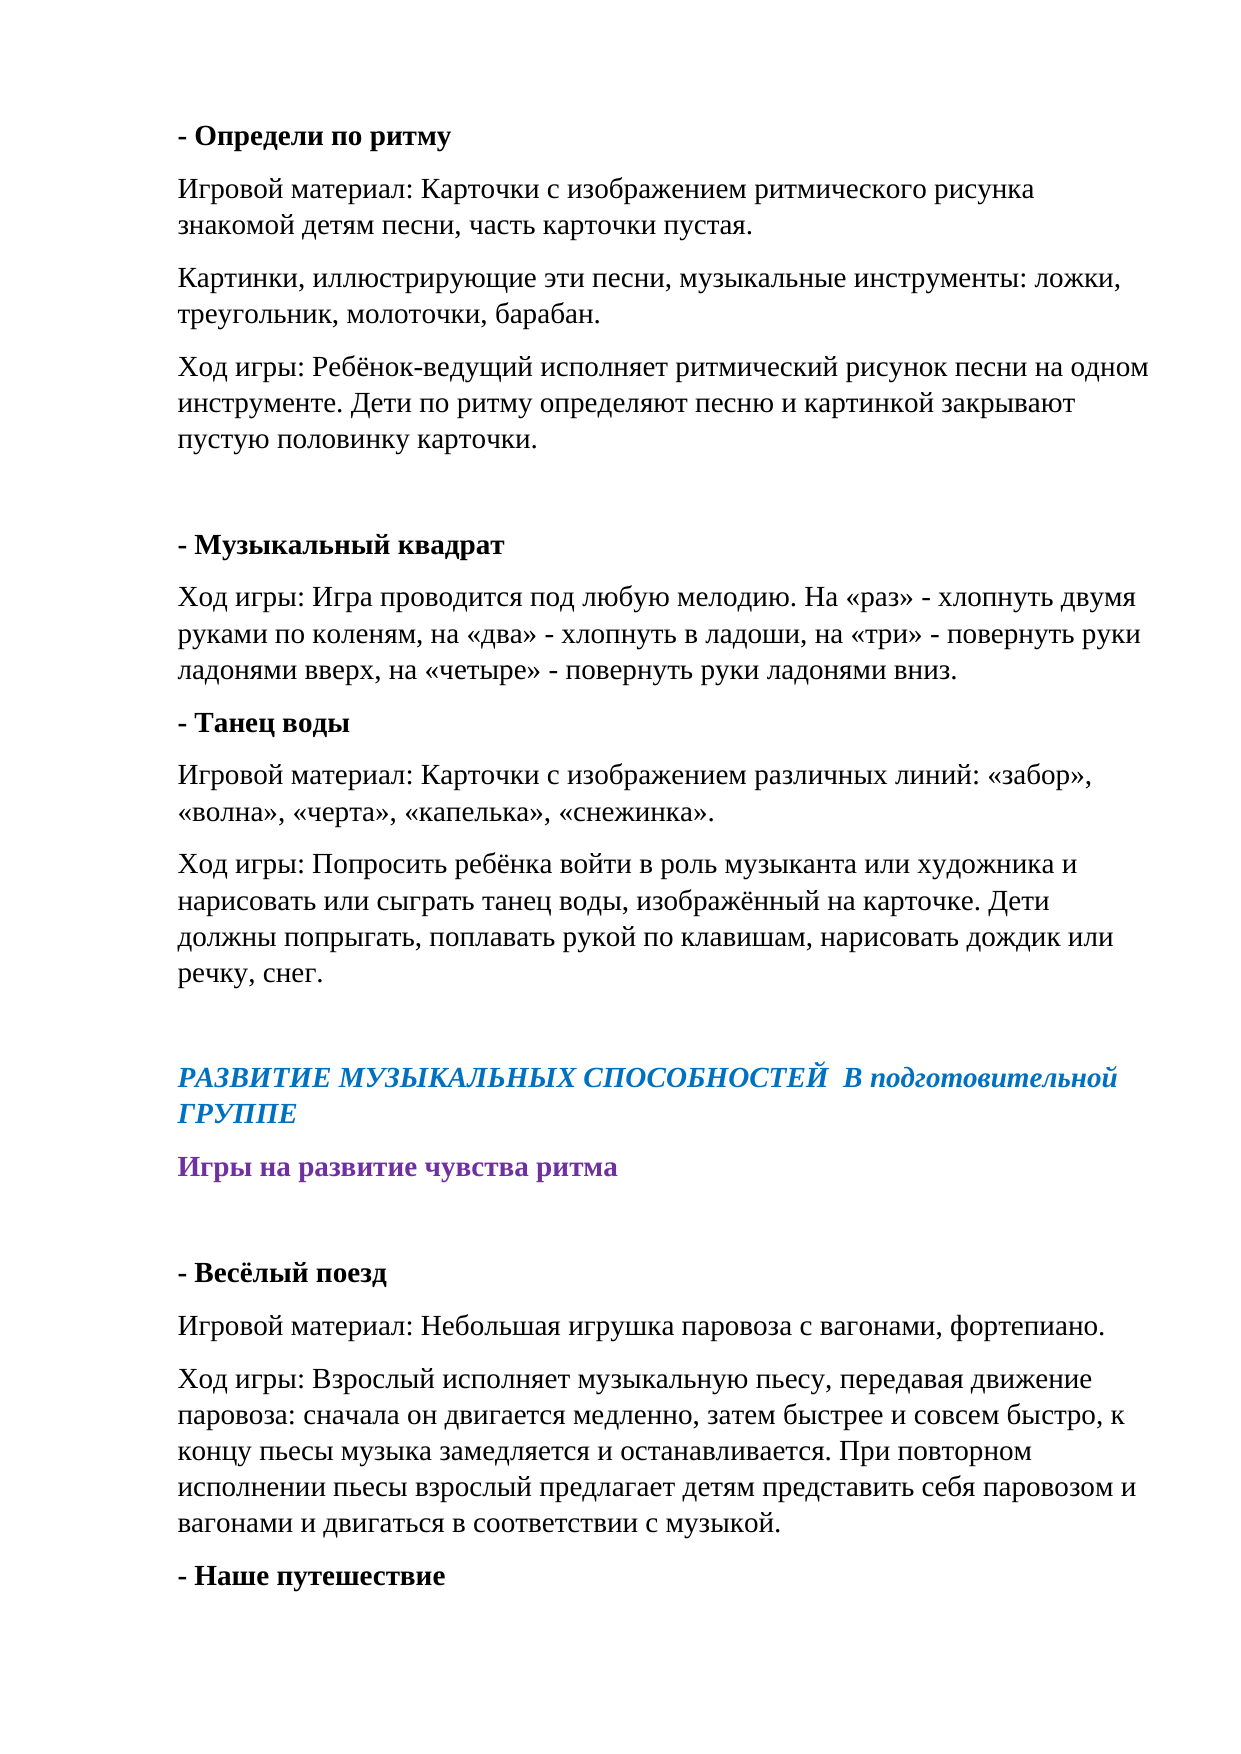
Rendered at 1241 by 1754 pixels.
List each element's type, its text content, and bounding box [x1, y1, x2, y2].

text - Определи по ритму [177, 118, 1152, 152]
text РАЗВИТИЕ МУЗЫКАЛЬНЫХ СПОСОБНОСТЕЙ В подготовительной ГРУППЕ [177, 1061, 1152, 1130]
text Ход игры: Игра проводится под любую мелодию. На «раз» - хлопнуть двумя руками по коленям, на «два» - хлопнуть в ладоши, на «три» - повернуть руки ладонями вверх, на «четыре» - повернуть руки ладонями вниз. [177, 579, 1152, 685]
text Ход игры: Ребёнок-ведущий исполняет ритмический рисунок песни на одном инструменте. Дети по ритму определяют песню и картинкой закрывают пустую половинку карточки. [177, 349, 1152, 455]
text - Весёлый поезд [177, 1255, 1152, 1289]
text Ход игры: Взрослый исполняет музыкальную пьесу, передавая движение паровоза: сначала он двигается медленно, затем быстрее и совсем быстро, к концу пьесы музыка замедляется и останавливается. При повторном исполнении пьесы взрослый предлагает детям представить себя паровозом и вагонами и двигаться в соответствии с музыкой. [177, 1361, 1152, 1539]
text - Музыкальный квадрат [177, 527, 1152, 560]
text Игровой материал: Карточки с изображением ритмического рисунка знакомой детям песни, часть карточки пустая. [177, 171, 1152, 241]
text - Наше путешествие [177, 1558, 1152, 1592]
text Игровой материал: Небольшая игрушка паровоза с вагонами, фортепиано. [177, 1308, 1152, 1341]
text Картинки, иллюстрирующие эти песни, музыкальные инструменты: ложки, треугольник, молоточки, барабан. [177, 260, 1152, 329]
text - Танец воды [177, 705, 1152, 738]
text Игровой материал: Карточки с изображением различных линий: «забор», «волна», «черта», «капелька», «снежинка». [177, 757, 1152, 827]
text Игры на развитие чувства ритма [177, 1149, 1152, 1183]
text Ход игры: Попросить ребёнка войти в роль музыканта или художника и нарисовать или сыграть танец воды, изображённый на карточке. Дети должны попрыгать, поплавать рукой по клавишам, нарисовать дождик или речку, снег. [177, 846, 1152, 988]
